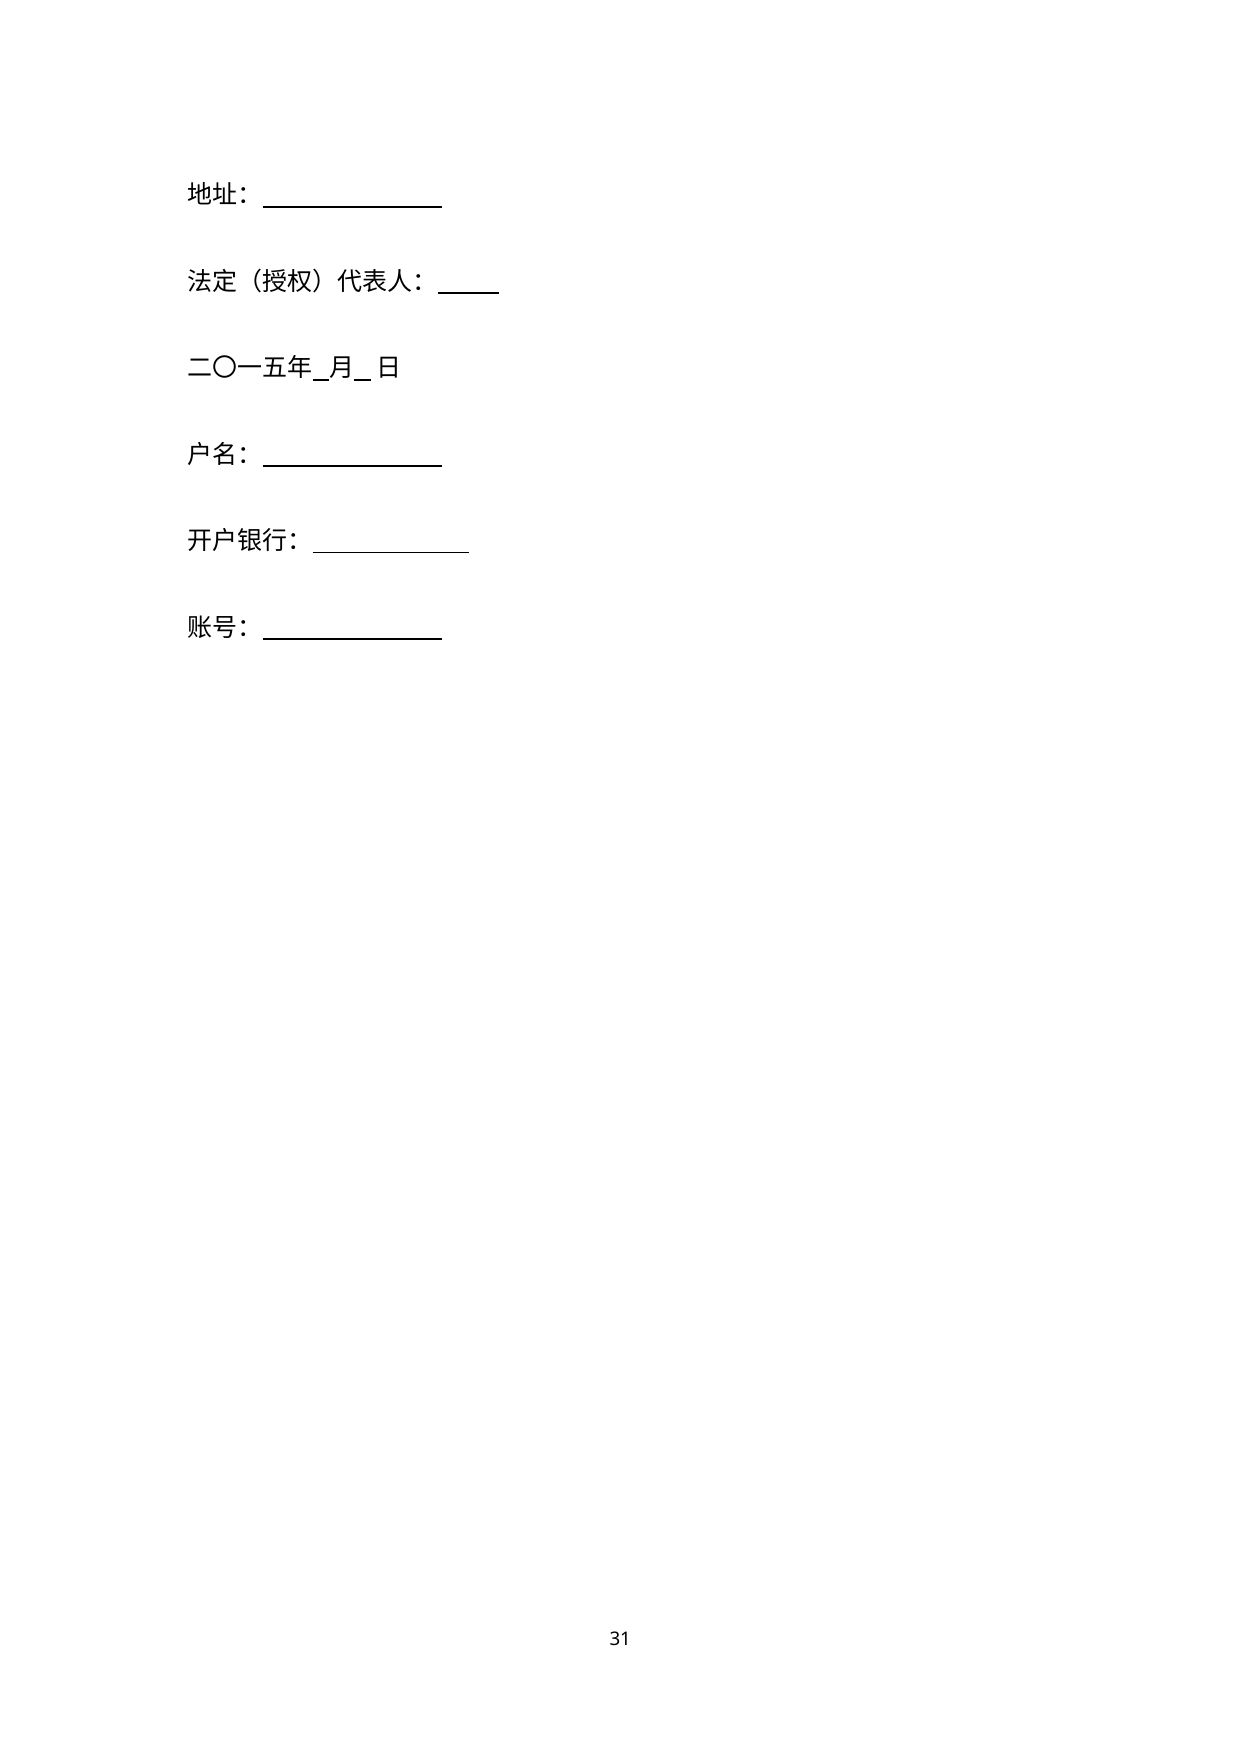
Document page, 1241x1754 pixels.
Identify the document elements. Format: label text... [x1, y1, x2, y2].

text 开户银行： [187, 508, 1053, 560]
text 法定（授权）代表人： [187, 248, 1053, 301]
text 二〇一五年 月 日 [187, 335, 1053, 387]
text 地址： [187, 162, 1053, 214]
text 户名： [187, 421, 1053, 473]
text 账号： [187, 594, 1053, 646]
